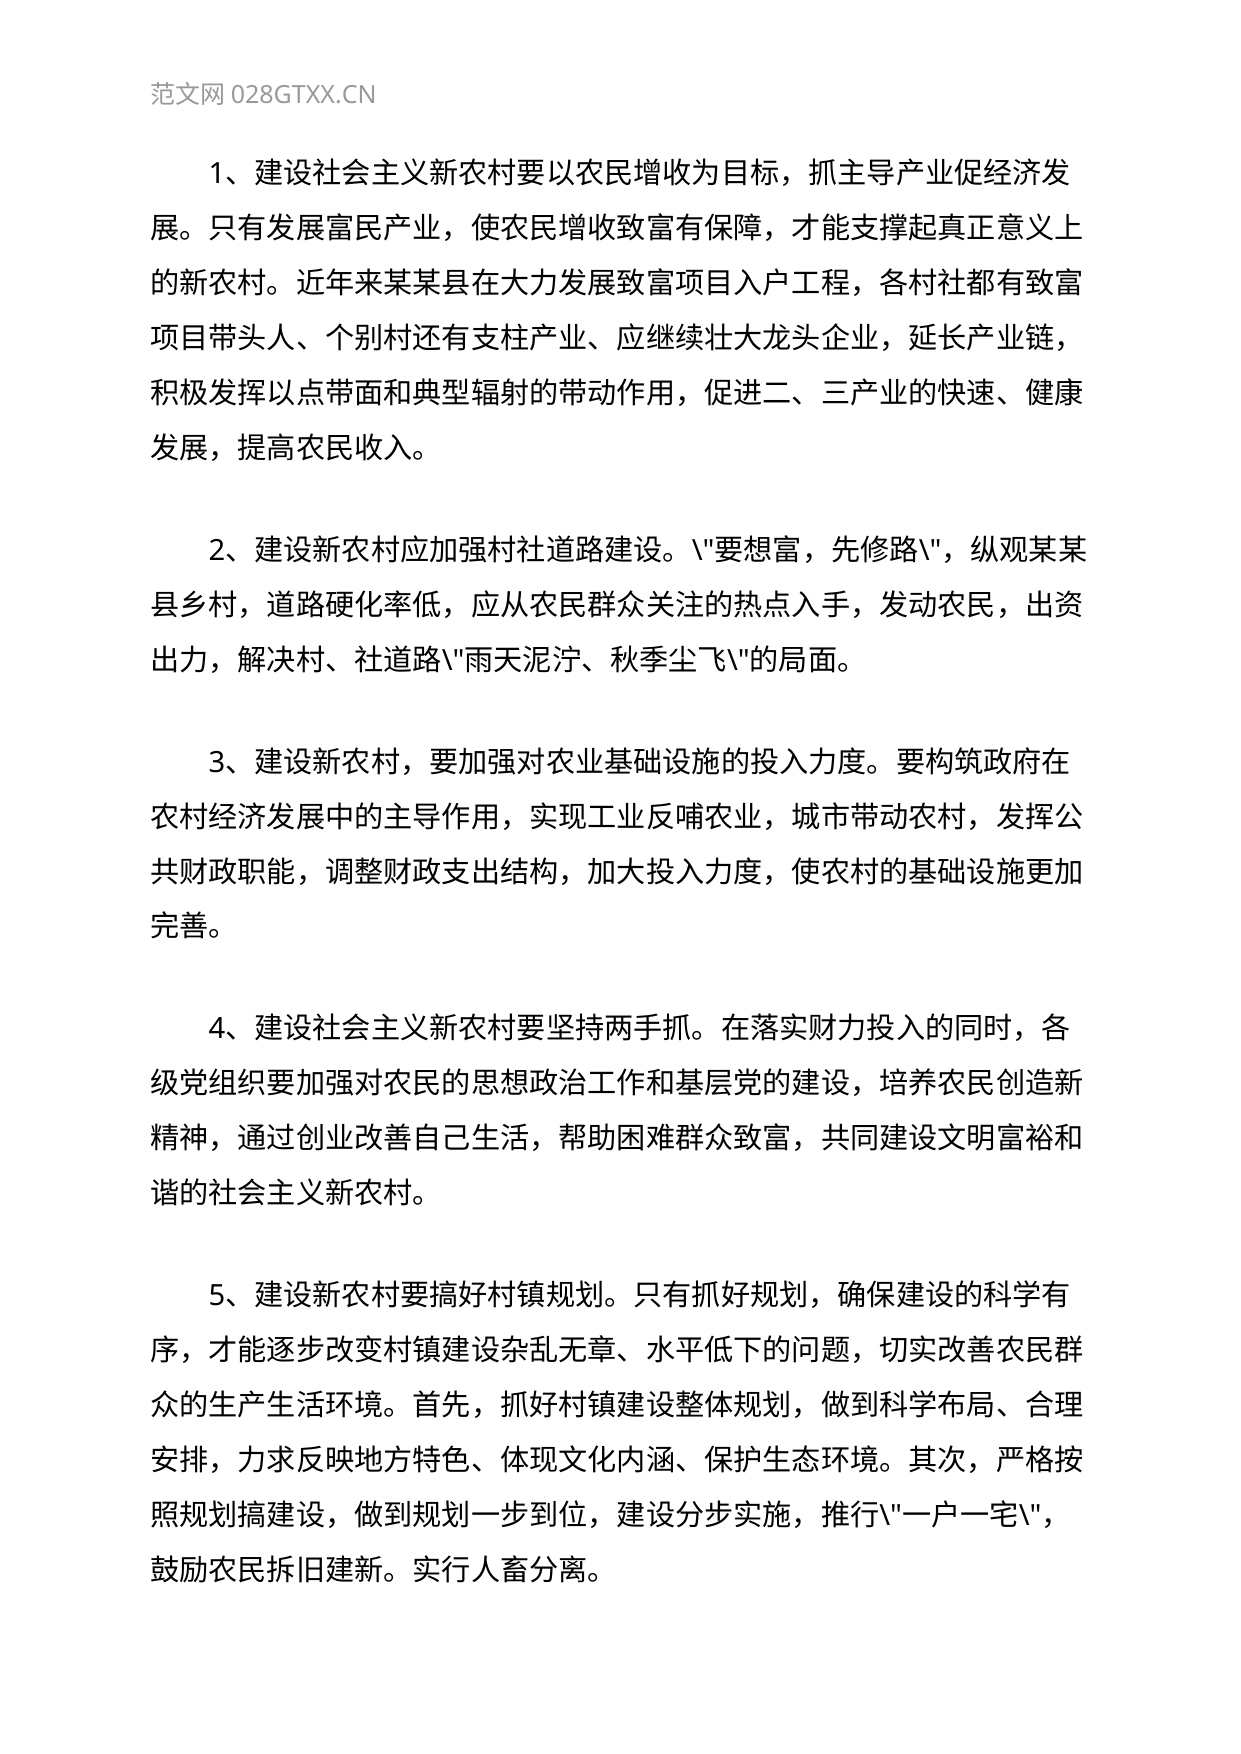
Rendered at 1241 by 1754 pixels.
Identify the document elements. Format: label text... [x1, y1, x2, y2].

text 3、建设新农村，要加强对农业基础设施的投入力度。要构筑政府在农村经济发展中的主导作用，实现工业反哺农业，城市带动农村，发挥公共财政职能，调整财政支出结构，加大投入力度，使农村的基础设施更加完善。 [150, 738, 1090, 945]
text 4、建设社会主义新农村要坚持两手抓。在落实财力投入的同时，各级党组织要加强对农民的思想政治工作和基层党的建设，培养农民创造新精神，通过创业改善自己生活，帮助困难群众致富，共同建设文明富裕和谐的社会主义新农村。 [150, 1005, 1090, 1212]
text 2、建设新农村应加强村社道路建设。\"要想富，先修路\"，纵观某某县乡村，道路硬化率低，应从农民群众关注的热点入手，发动农民，出资出力，解决村、社道路\"雨天泥泞、秋季尘飞\"的局面。 [150, 526, 1090, 679]
text 5、建设新农村要搞好村镇规划。只有抓好规划，确保建设的科学有序，才能逐步改变村镇建设杂乱无章、水平低下的问题，切实改善农民群众的生产生活环境。首先，抓好村镇建设整体规划，做到科学布局、合理安排，力求反映地方特色、体现文化内涵、保护生态环境。其次，严格按照规划搞建设，做到规划一步到位，建设分步实施，推行\"一户一宅\"，鼓励农民拆旧建新。实行人畜分离。 [150, 1271, 1090, 1588]
text 1、建设社会主义新农村要以农民增收为目标，抓主导产业促经济发展。只有发展富民产业，使农民增收致富有保障，才能支撑起真正意义上的新农村。近年来某某县在大力发展致富项目入户工程，各村社都有致富项目带头人、个别村还有支柱产业、应继续壮大龙头企业，延长产业链，积极发挥以点带面和典型辐射的带动作用，促进二、三产业的快速、健康发展，提高农民收入。 [150, 150, 1090, 467]
